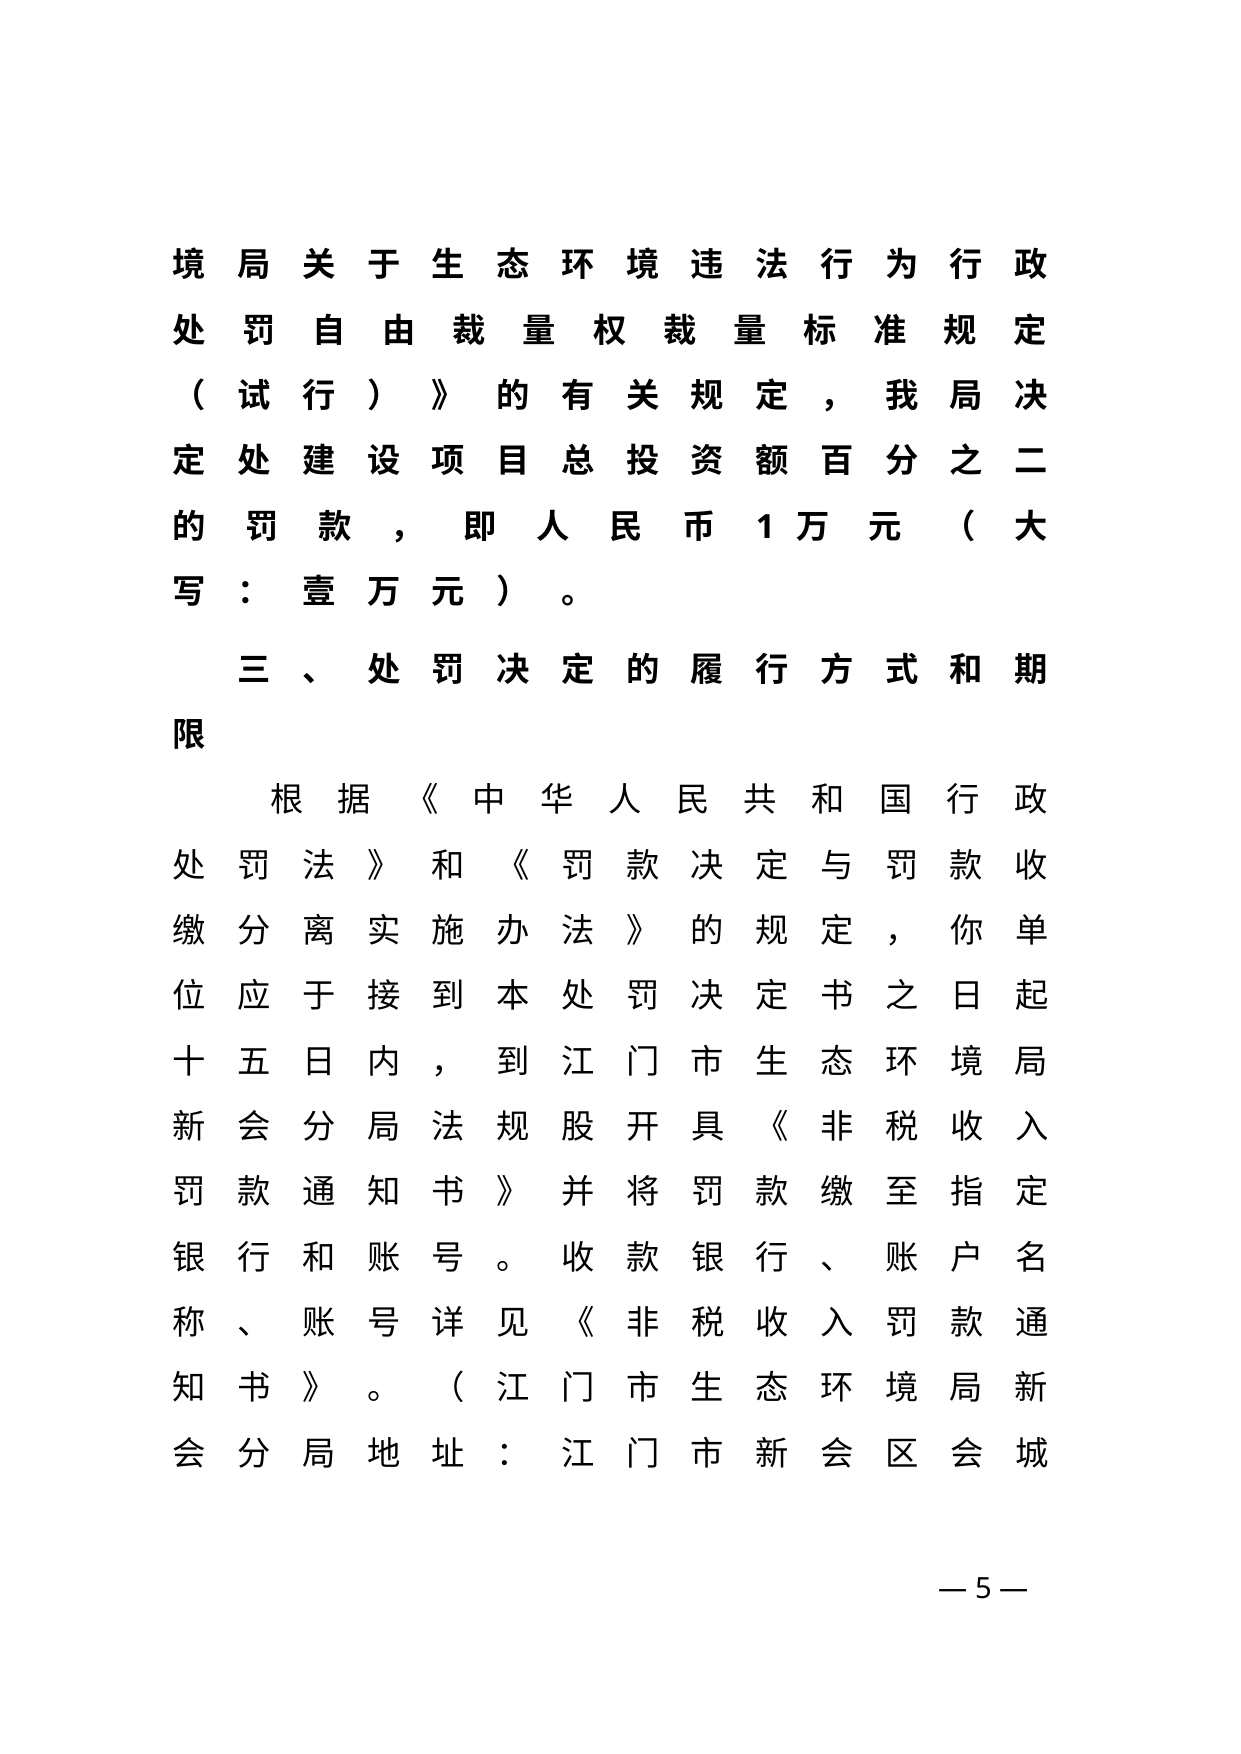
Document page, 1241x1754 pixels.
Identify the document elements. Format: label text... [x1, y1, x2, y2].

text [172, 230, 1079, 622]
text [172, 765, 1079, 1483]
text 三、处罚决定的履行方式和期限 [172, 634, 1079, 765]
